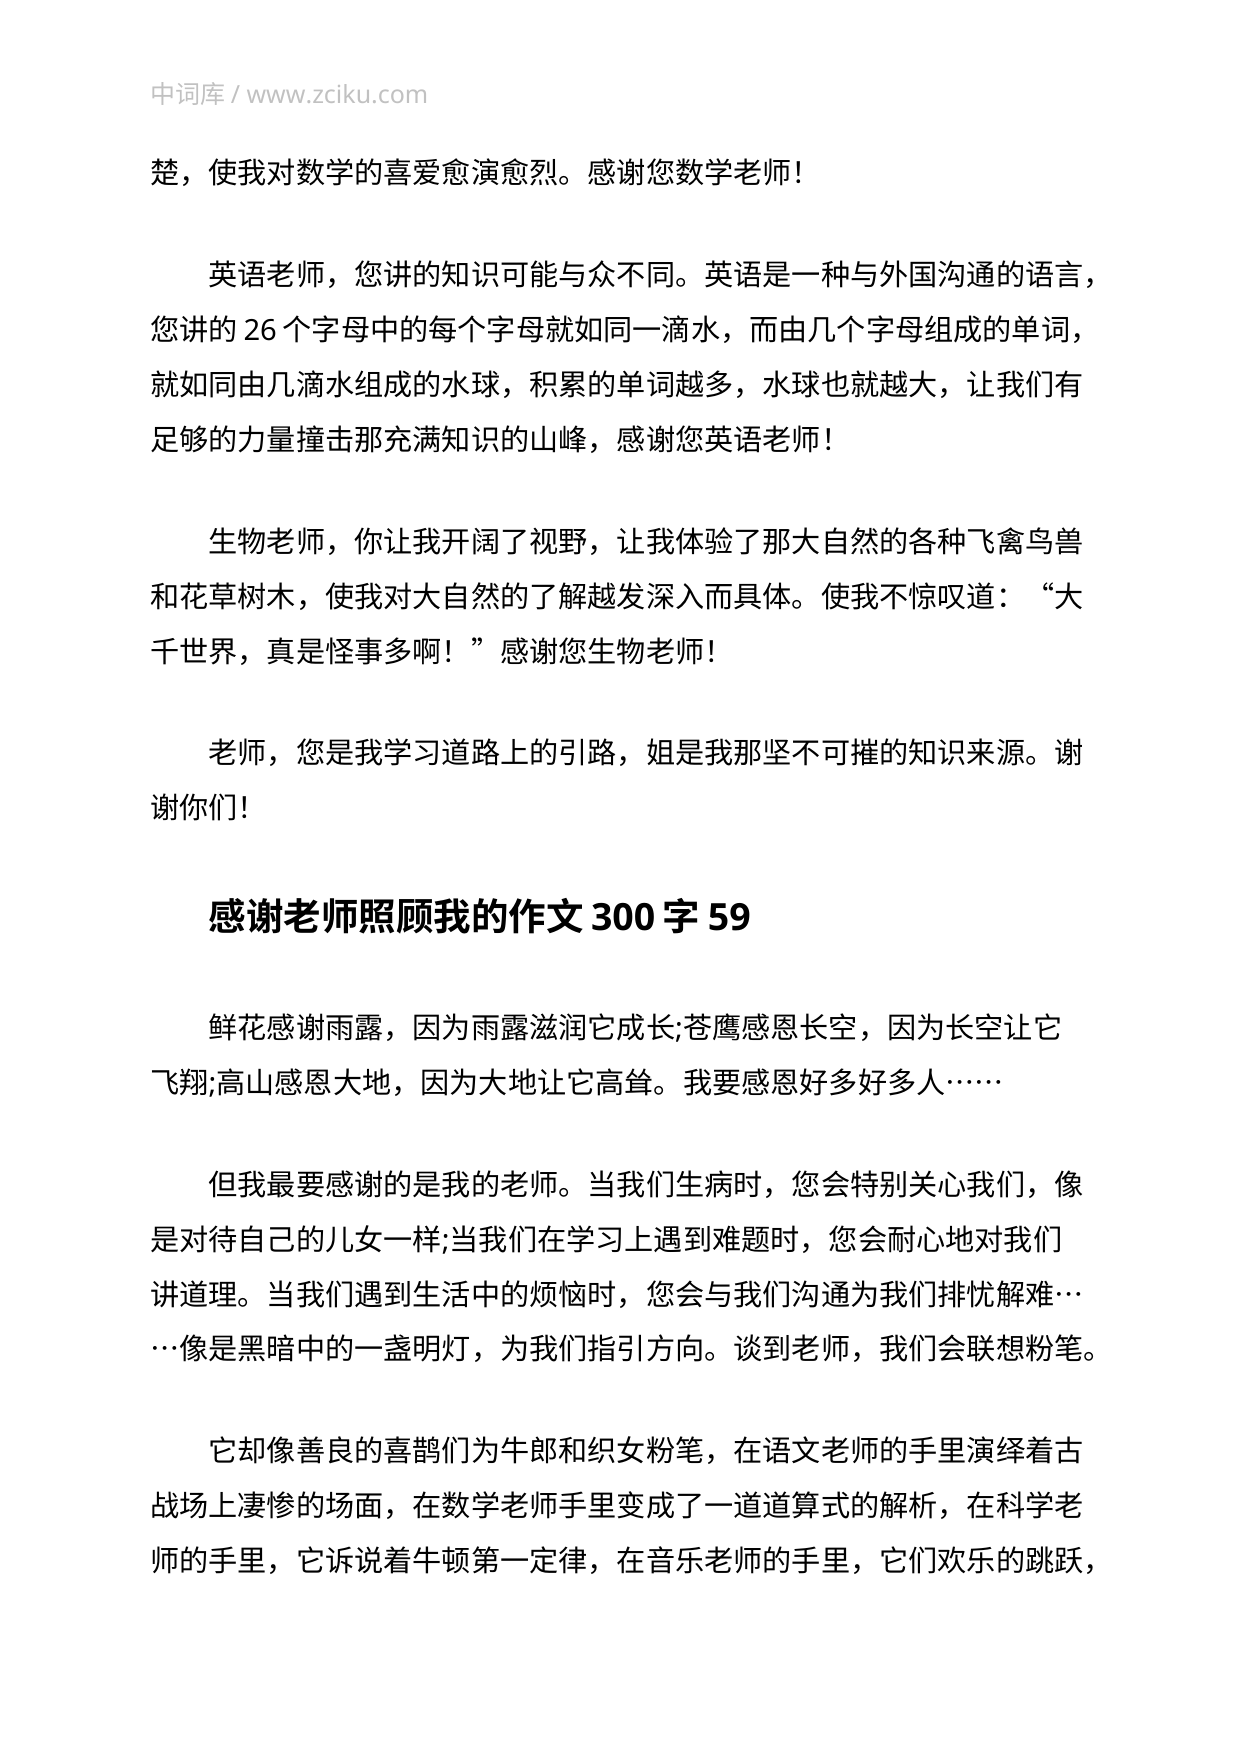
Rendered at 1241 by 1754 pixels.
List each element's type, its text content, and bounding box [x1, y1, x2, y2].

text 感谢老师照顾我的作文300字59 [150, 887, 1090, 941]
text 但我最要感谢的是我的老师。当我们生病时，您会特别关心我们，像是对待自己的儿女一样;当我们在学习上遇到难题时，您会耐心地对我们讲道理。当我们遇到生活中的烦恼时，您会与我们沟通为我们排忧解难……像是黑暗中的一盏明灯，为我们指引方向。谈到老师，我们会联想粉笔。 [150, 1161, 1090, 1368]
text 英语老师，您讲的知识可能与众不同。英语是一种与外国沟通的语言，您讲的26个字母中的每个字母就如同一滴水，而由几个字母组成的单词，就如同由几滴水组成的水球，积累的单词越多，水球也就越大，让我们有足够的力量撞击那充满知识的山峰，感谢您英语老师！ [150, 252, 1090, 459]
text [150, 150, 1090, 192]
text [150, 1428, 1090, 1580]
text 老师，您是我学习道路上的引路，姐是我那坚不可摧的知识来源。谢谢你们！ [150, 730, 1090, 827]
text 生物老师，你让我开阔了视野，让我体验了那大自然的各种飞禽鸟兽和花草树木，使我对大自然的了解越发深入而具体。使我不惊叹道：“大千世界，真是怪事多啊！”感谢您生物老师！ [150, 518, 1090, 670]
text 鲜花感谢雨露，因为雨露滋润它成长;苍鹰感恩长空，因为长空让它飞翔;高山感恩大地，因为大地让它高耸。我要感恩好多好多人…… [150, 1004, 1090, 1102]
